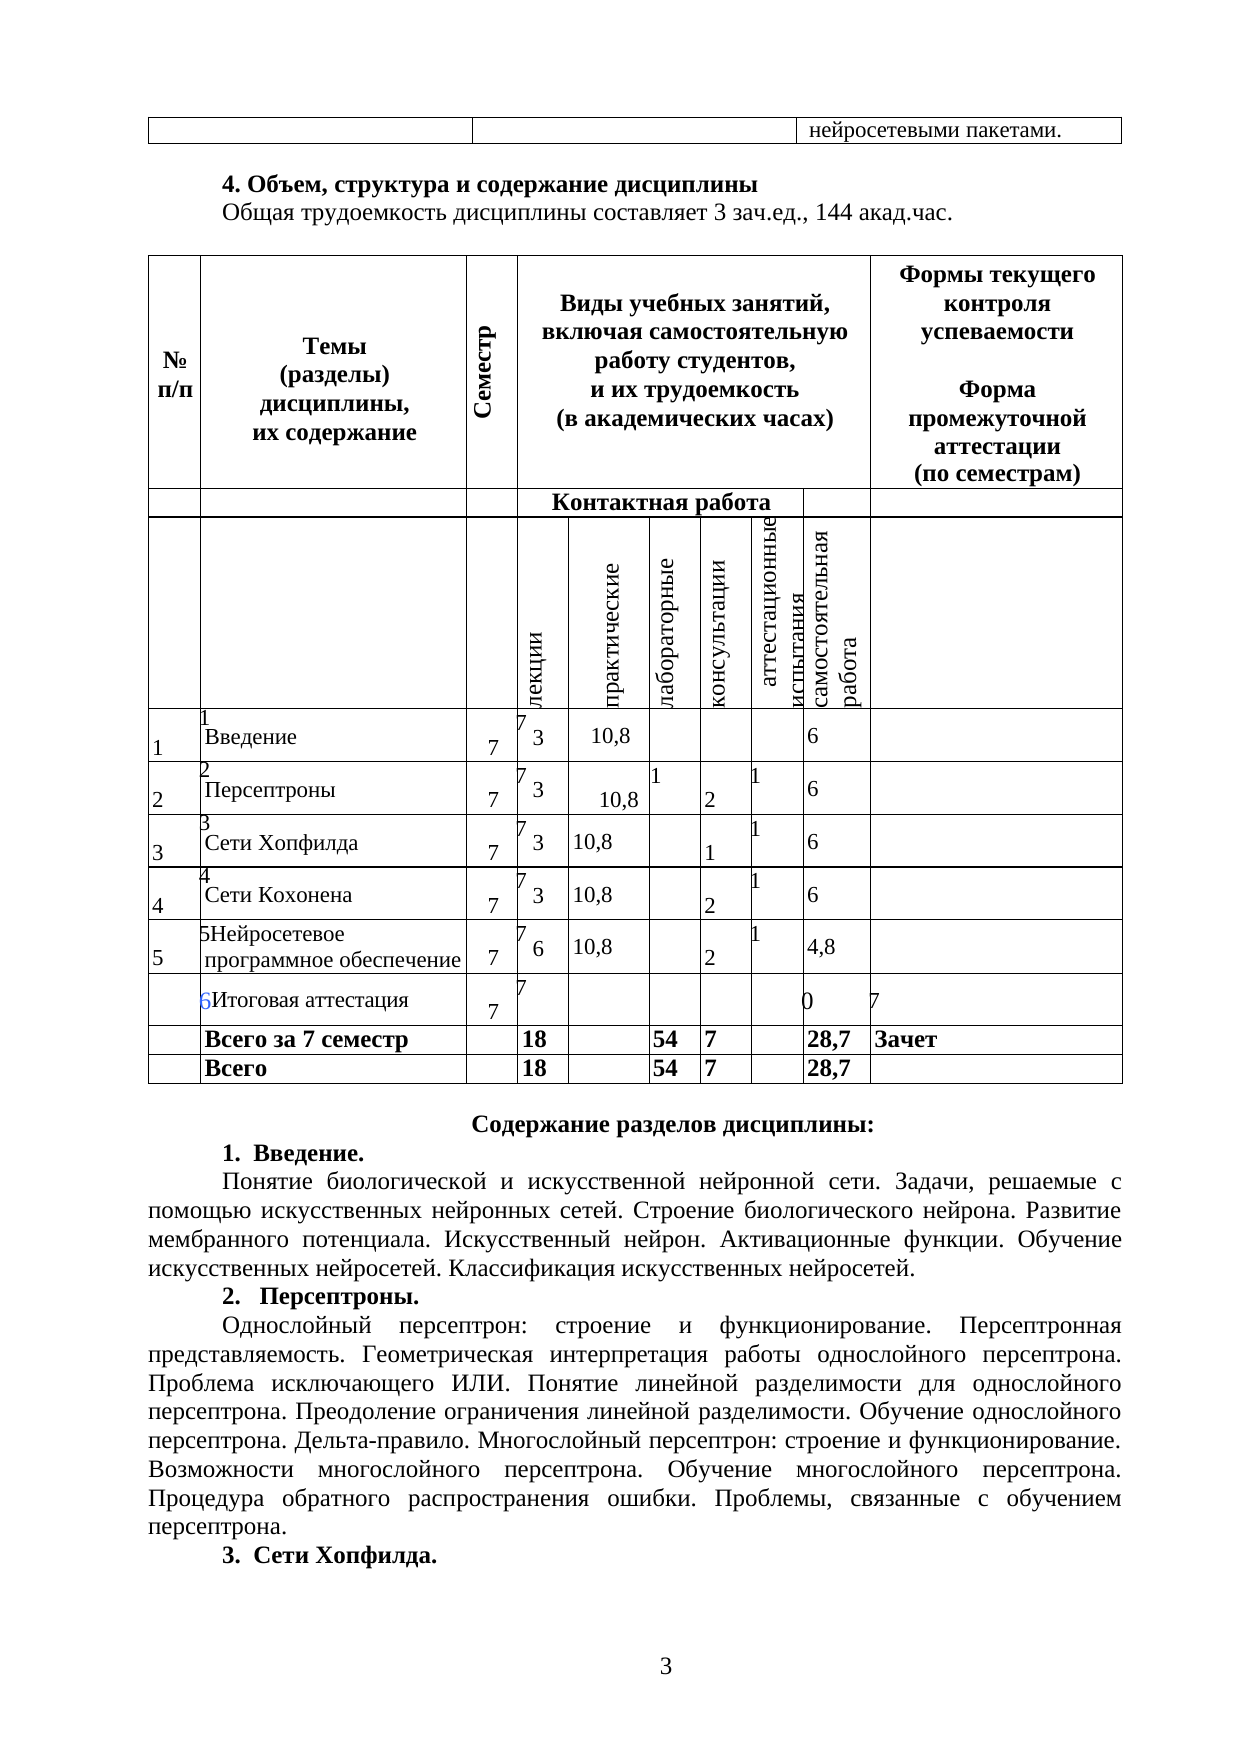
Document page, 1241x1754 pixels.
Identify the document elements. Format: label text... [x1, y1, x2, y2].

table_cell 6 [804, 868, 870, 919]
table_cell [201, 489, 466, 516]
table_cell 7 [467, 974, 517, 1025]
subtitle Персептроны. [222, 1281, 1136, 1310]
table_cell 2 [701, 868, 751, 919]
table_cell [871, 762, 1122, 814]
table_cell 4 Сети Кохонена [201, 868, 466, 919]
table_cell 1 [701, 815, 751, 866]
table_cell [650, 709, 700, 761]
table_cell [569, 1055, 649, 1083]
table_cell 2 [701, 762, 751, 814]
table_cell 7 [518, 974, 568, 1025]
table_cell практические [569, 518, 649, 708]
table_cell самостоятельная работа [804, 518, 870, 708]
table_cell [201, 518, 466, 708]
table_cell 7 [467, 709, 517, 761]
table_cell 10,8 [569, 868, 649, 919]
table_cell [149, 518, 200, 708]
table_cell [752, 974, 803, 1025]
list Введение. [222, 1138, 1136, 1166]
table_cell [871, 489, 1122, 516]
table_cell 4,8 [804, 920, 870, 973]
table_cell [467, 1026, 517, 1054]
table_cell [467, 518, 517, 708]
table_header [149, 118, 472, 143]
table_cell 3 Сети Хопфилда [201, 815, 466, 866]
table_cell [650, 974, 700, 1025]
table_cell [752, 1055, 803, 1083]
table_cell 7 6 [518, 920, 568, 973]
table_cell Всего [201, 1055, 466, 1083]
table_cell 2 Персептроны [201, 762, 466, 814]
table_cell 1 [752, 815, 803, 866]
table_cell 7 [467, 815, 517, 866]
table_cell [149, 1026, 200, 1054]
table_cell 7 [467, 762, 517, 814]
table_cell 6 [804, 709, 870, 761]
table_header нейросетевыми пакетами. [797, 118, 1121, 143]
table_header Формы текущего контроля успеваемости Форма промежуточной аттестации (по семестрам) [871, 256, 1122, 488]
table_cell 5Нейросетевое программное обеспечение [201, 920, 466, 973]
table_cell [752, 1026, 803, 1054]
table_cell [650, 868, 700, 919]
table_cell 28,7 [804, 1055, 870, 1083]
table_cell 10,8 [569, 709, 649, 761]
subtitle Сети Хопфилда. [222, 1540, 1136, 1569]
table_cell 18 [518, 1026, 568, 1054]
table_cell 2 [149, 762, 200, 814]
table_cell [871, 518, 1122, 708]
table_cell [752, 709, 803, 761]
table_cell 5 [149, 920, 200, 973]
table_cell 6 [804, 762, 870, 814]
table_cell 1 [149, 709, 200, 761]
table_cell 1 [752, 920, 803, 973]
table_cell [650, 815, 700, 866]
table_cell [149, 489, 200, 516]
table_cell 7 [701, 1055, 751, 1083]
table_cell 1 [752, 762, 803, 814]
table_cell [804, 489, 870, 516]
table_cell Зачет [871, 1026, 1122, 1054]
table_cell Всего за 7 семестр [201, 1026, 466, 1054]
table_header Виды учебных занятий, включая самостоятельную работу студентов, и их трудоемкость (в академических часах) [518, 256, 870, 488]
table_cell консультации [701, 518, 751, 708]
subtitle Объем, структура и содержание дисциплины [222, 169, 1136, 197]
table_cell 6Итоговая аттестация [201, 974, 466, 1025]
table_cell 7 [467, 920, 517, 973]
table_cell 7 [701, 1026, 751, 1054]
table_cell 7 3 [518, 815, 568, 866]
text Понятие биологической и искусственной нейронной сети. Задачи, решаемые с помощью искусственных нейронных сетей. Строение биологического нейрона. Развитие мембранного потенциала. Искусственный нейрон. Активационные функции. Обучение искусственных нейросетей. Классификация искусственных нейросетей. [148, 1166, 1122, 1281]
table_cell 28,7 [804, 1026, 870, 1054]
table_cell 10,8 [569, 815, 649, 866]
table_cell 1 [752, 868, 803, 919]
table_cell [871, 709, 1122, 761]
table_cell 10,8 [569, 920, 649, 973]
table_cell [871, 1055, 1122, 1083]
table_cell лекции [518, 518, 568, 708]
table_cell 54 [650, 1026, 700, 1054]
subtitle Содержание разделов дисциплины: [471, 1109, 1136, 1138]
table_cell [569, 974, 649, 1025]
table_cell Контактная работа [518, 489, 803, 516]
table_header [473, 118, 796, 143]
table_cell 7 [467, 868, 517, 919]
table_cell [149, 1055, 200, 1083]
table_cell 1 Введение [201, 709, 466, 761]
table_cell 1 [650, 762, 700, 814]
table_cell [871, 920, 1122, 973]
table_cell аттестационные испытания [752, 518, 803, 708]
table_cell 6 [804, 815, 870, 866]
table_cell [871, 868, 1122, 919]
table_cell 2 [701, 920, 751, 973]
table_cell [701, 974, 751, 1025]
table_header № п/п [149, 256, 200, 488]
table_cell 10,8 [569, 762, 649, 814]
table_cell 18 [518, 1055, 568, 1083]
table_cell [650, 920, 700, 973]
table_cell 0 [804, 974, 870, 1025]
text Общая трудоемкость дисциплины составляет 3 зач.ед., 144 акад.час. [222, 197, 1136, 226]
table_cell 7 3 [518, 709, 568, 761]
table_cell [701, 709, 751, 761]
table_cell 7 3 [518, 762, 568, 814]
table_cell [467, 489, 517, 516]
table_cell [149, 974, 200, 1025]
table_cell 54 [650, 1055, 700, 1083]
table_header Темы (разделы) дисциплины, их содержание [201, 256, 466, 488]
table_cell лабораторные [650, 518, 700, 708]
table_header Семестр [467, 256, 517, 488]
table_cell 4 [149, 868, 200, 919]
table_cell 7 3 [518, 868, 568, 919]
table_cell [467, 1055, 517, 1083]
table_cell 7 [871, 974, 1122, 1025]
table_cell [871, 815, 1122, 866]
text Однослойный персептрон: строение и функционирование. Персептронная представляемость. Геометрическая интерпретация работы однослойного персептрона. Проблема исключающего ИЛИ. Понятие линейной разделимости для однослойного персептрона. Преодоление ограничения линейной разделимости. Обучение однослойного персептрона. Дельта-правило. Многослойный персептрон: строение и функционирование. Возможности многослойного персептрона. Обучение многослойного персептрона. Процедура обратного распространения ошибки. Проблемы, связанные с обучением персептрона. [148, 1310, 1122, 1540]
table_cell [569, 1026, 649, 1054]
table_cell 3 [149, 815, 200, 866]
